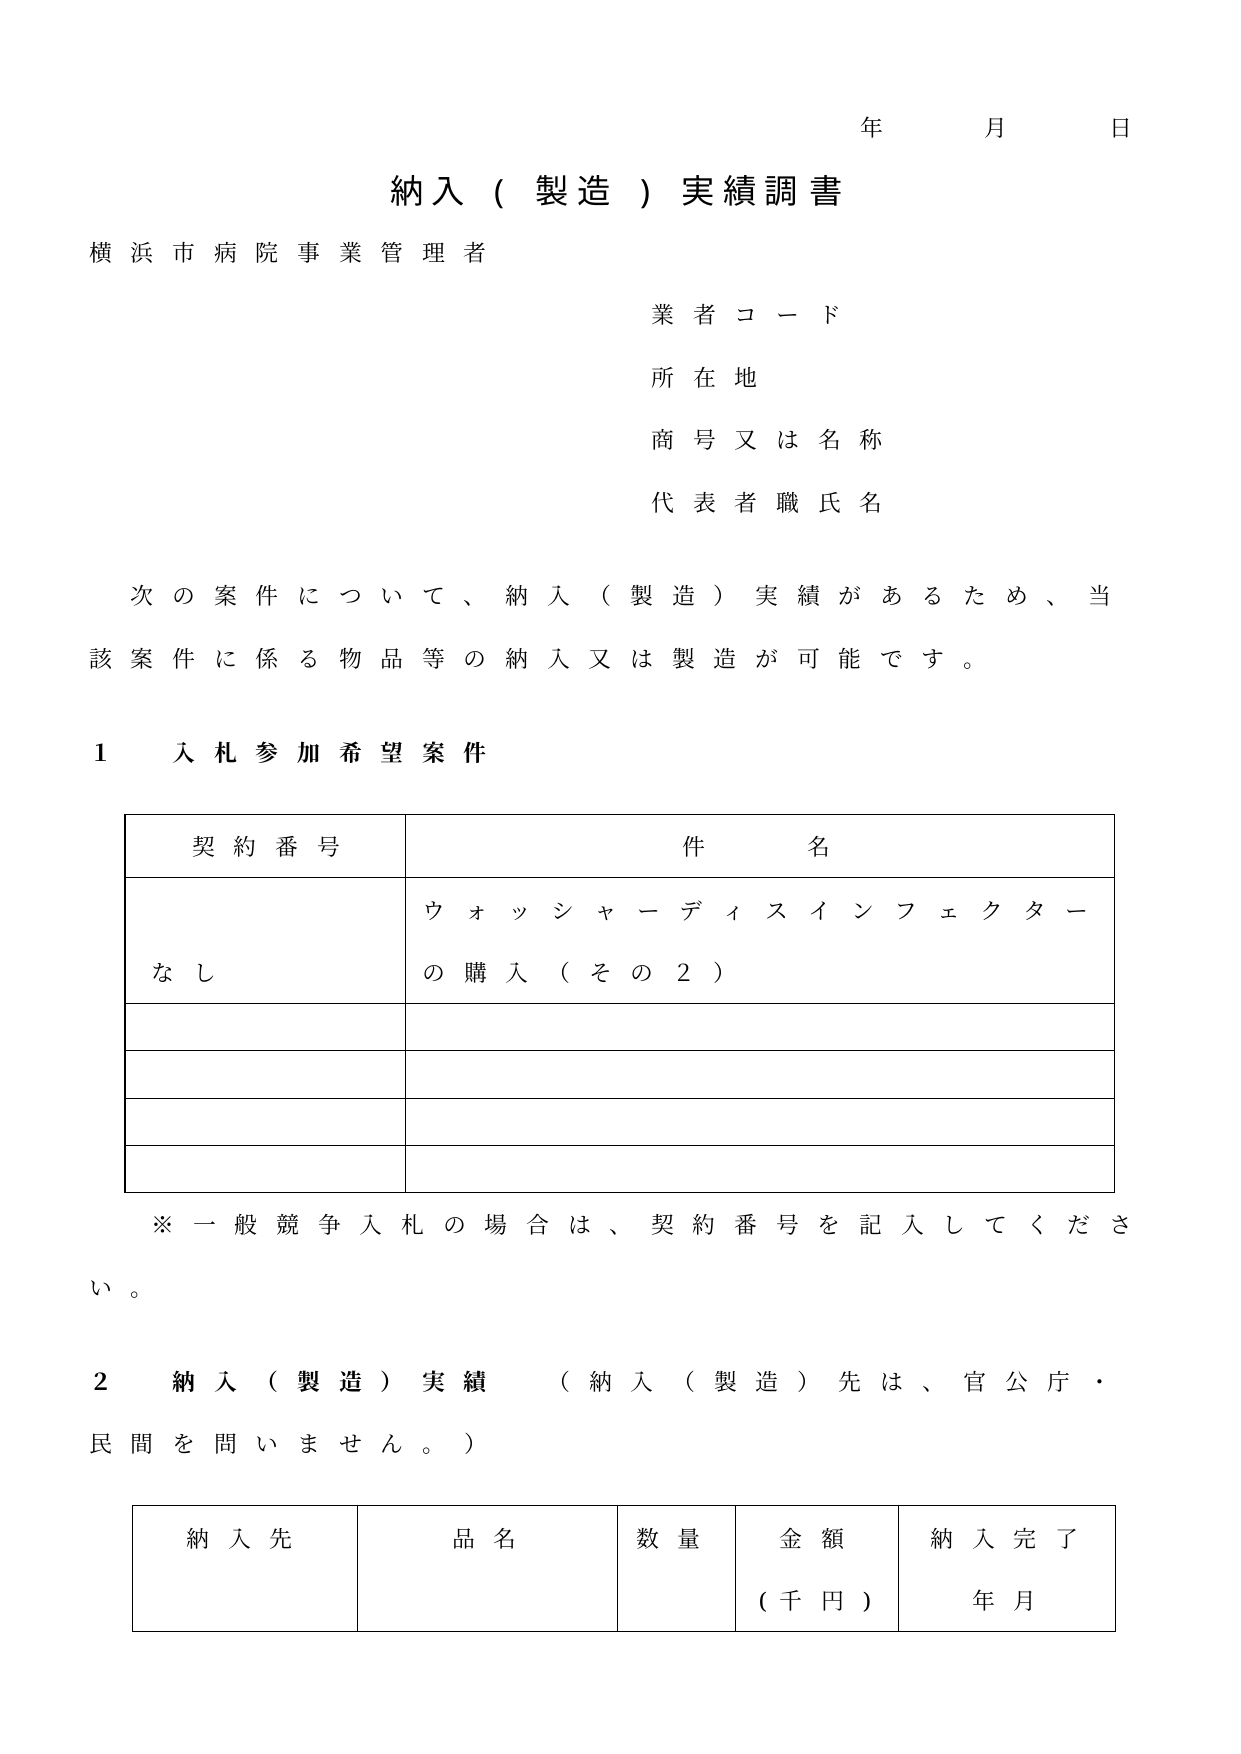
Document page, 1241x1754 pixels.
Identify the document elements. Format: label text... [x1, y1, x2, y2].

text １ 入札参加希望案件 [89, 720, 1151, 782]
text 所在地 [89, 345, 1151, 407]
table_cell [126, 1146, 405, 1192]
table_header 納入先 [133, 1506, 357, 1631]
text 横浜市病院事業管理者 [89, 220, 1151, 282]
text ２ 納入（製造）実績 （納入（製造）先は、官公庁・民間を問いません。） [89, 1349, 1151, 1474]
table_cell [406, 1099, 1114, 1144]
table_cell [126, 1004, 405, 1050]
text 商号又は名称 [89, 407, 1151, 470]
table_header 金額(千円) [736, 1506, 898, 1631]
table_cell ウォッシャーディスインフェクターの購入（その２） [406, 878, 1114, 1003]
table_header 納入完了年月 [899, 1506, 1115, 1631]
text 代表者職氏名 [89, 470, 1151, 532]
table_header 品名 [358, 1506, 617, 1631]
table_cell [406, 1051, 1114, 1097]
table_cell [126, 1099, 405, 1144]
text 納入(製造)実績調書 [89, 157, 1151, 220]
text 年 月 日 [89, 95, 1151, 157]
table_cell [126, 1051, 405, 1097]
text ※一般競争入札の場合は、契約番号を記入してください。 [89, 1193, 1151, 1318]
table_cell なし [126, 878, 405, 1003]
table_cell [406, 1146, 1114, 1192]
table_header 契約番号 [126, 815, 405, 877]
table_header 件 名 [406, 815, 1114, 877]
text 業者コード [89, 282, 1151, 345]
table_header 数量 [618, 1506, 735, 1631]
table_cell [406, 1004, 1114, 1050]
text 次の案件について、納入（製造）実績があるため、当該案件に係る物品等の納入又は製造が可能です。 [89, 564, 1151, 689]
